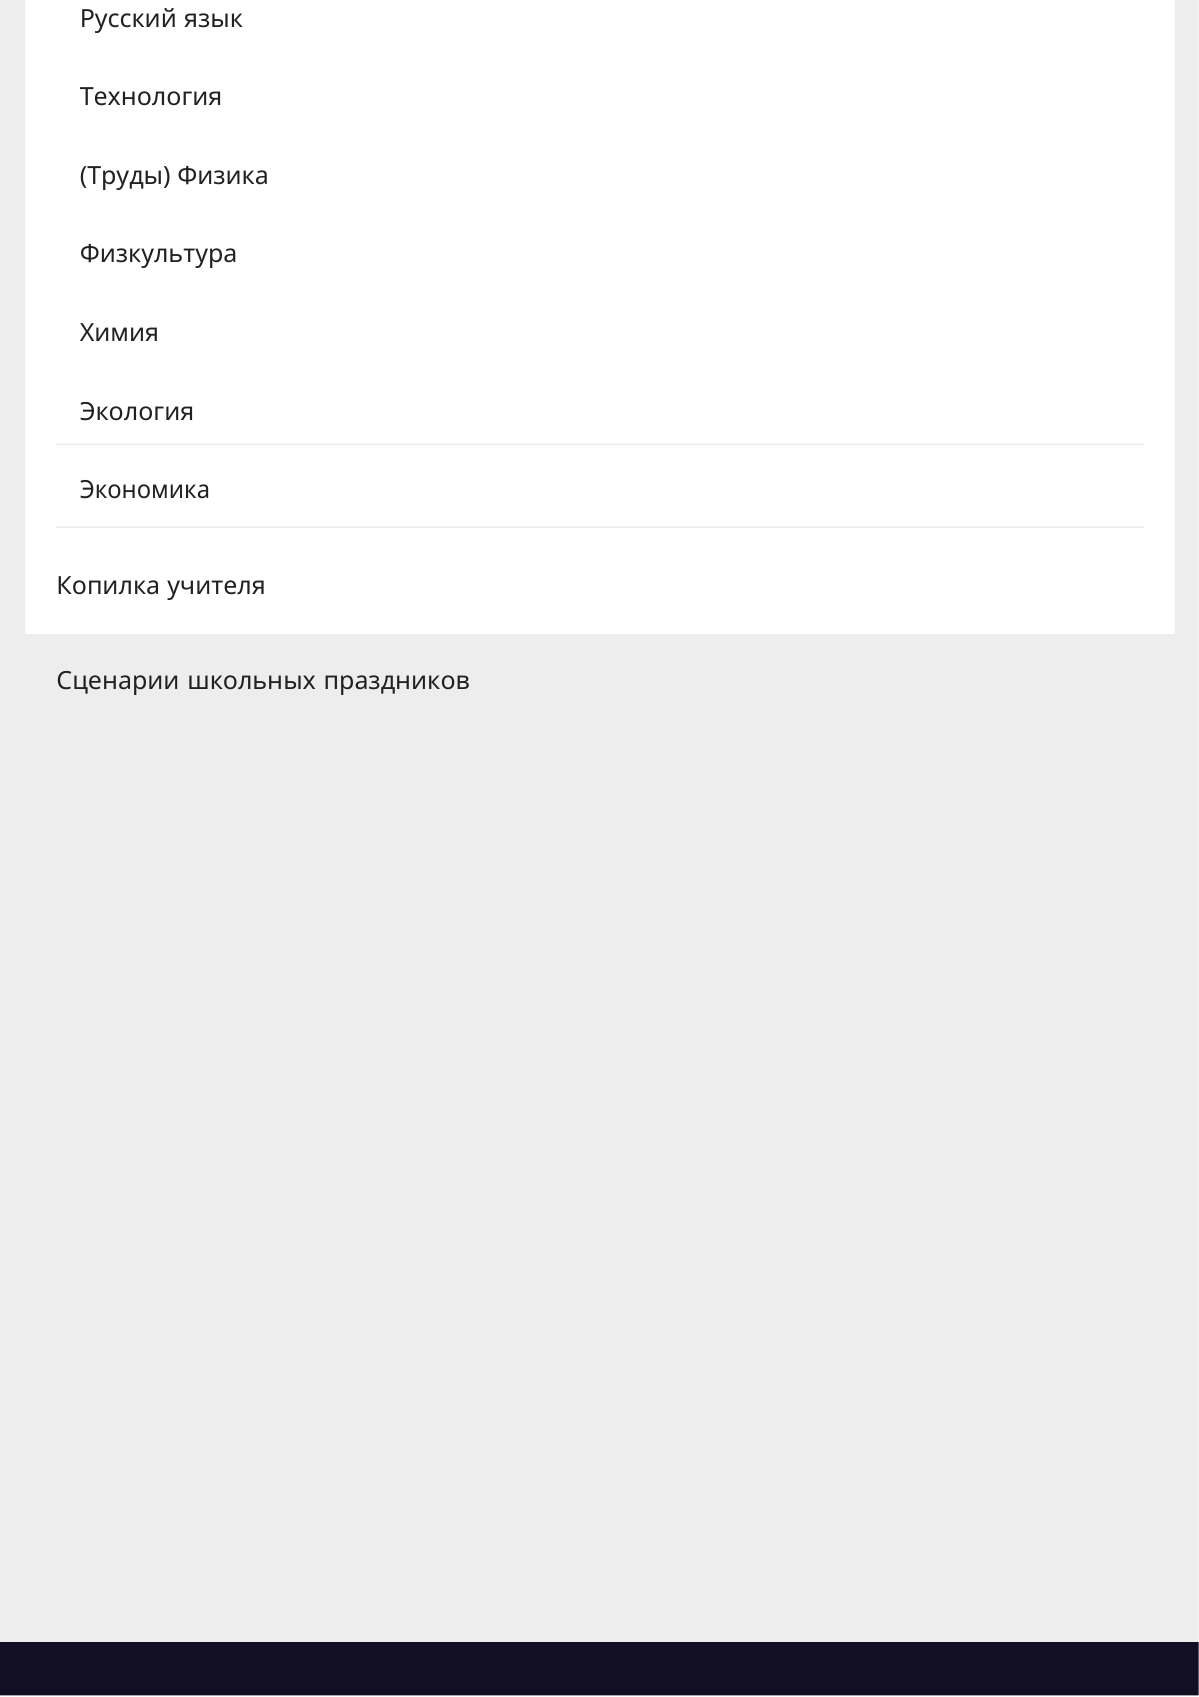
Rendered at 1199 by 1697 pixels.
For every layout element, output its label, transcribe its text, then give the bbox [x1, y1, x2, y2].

text Сценарии школьных праздников [56, 663, 1199, 697]
text Химия Экология Экономика [79, 315, 223, 506]
text Русский язык Технология (Труды) Физика Физкультура [79, 0, 313, 270]
text Копилка учителя [56, 568, 1199, 602]
